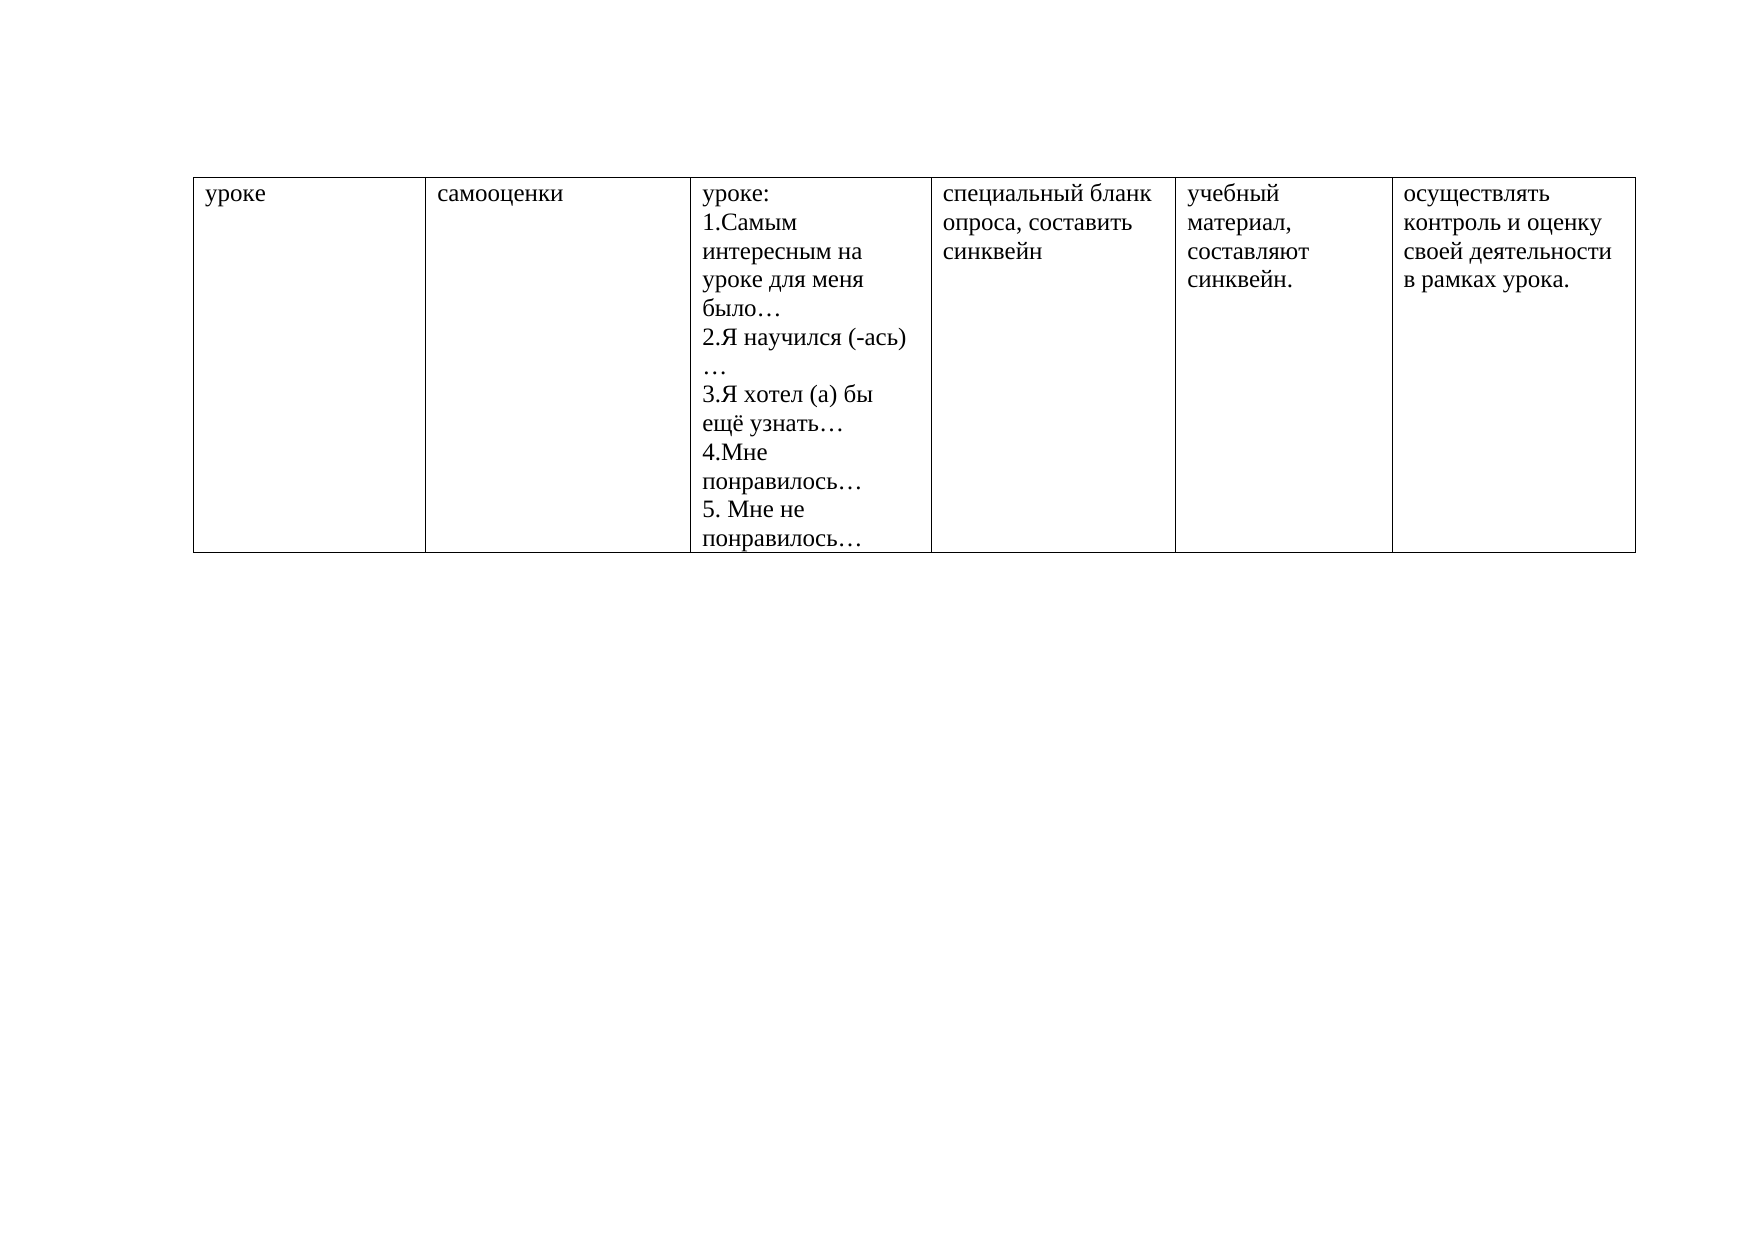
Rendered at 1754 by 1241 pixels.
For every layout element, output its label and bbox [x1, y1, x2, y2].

table_cell [194, 178, 425, 552]
table_cell [426, 178, 690, 552]
table_cell [1176, 178, 1392, 552]
table_cell [691, 178, 931, 552]
table_cell [932, 178, 1175, 552]
table_cell [1393, 178, 1635, 552]
